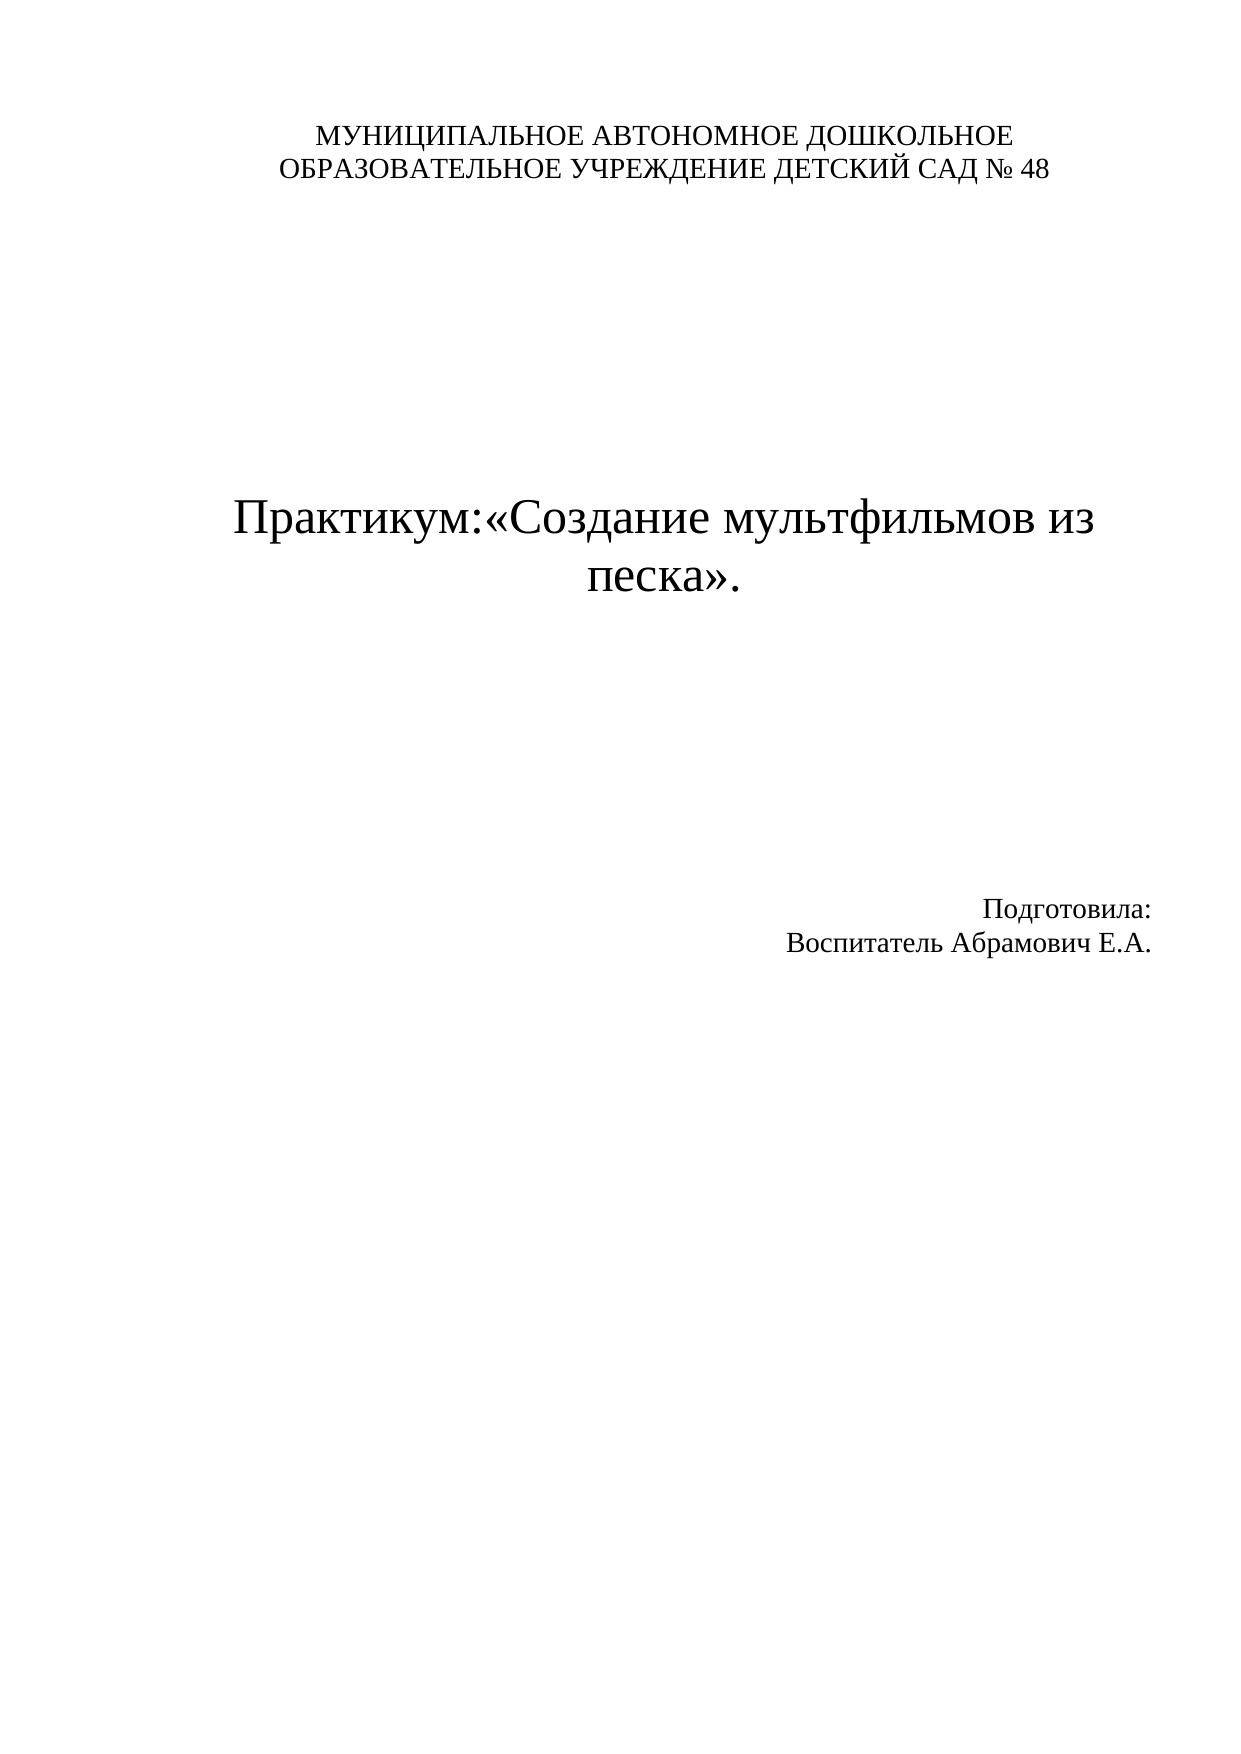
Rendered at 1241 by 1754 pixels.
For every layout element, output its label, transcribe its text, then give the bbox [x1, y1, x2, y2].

text Практикум:«Создание мультфильмов из песка». [177, 487, 1152, 602]
text Воспитатель Абрамович Е.А. [177, 925, 1152, 958]
text МУНИЦИПАЛЬНОЕ АВТОНОМНОЕ ДОШКОЛЬНОЕ ОБРАЗОВАТЕЛЬНОЕ УЧРЕЖДЕНИЕ ДЕТСКИЙ САД № 48 [177, 118, 1152, 185]
text Подготовила: [177, 891, 1152, 925]
